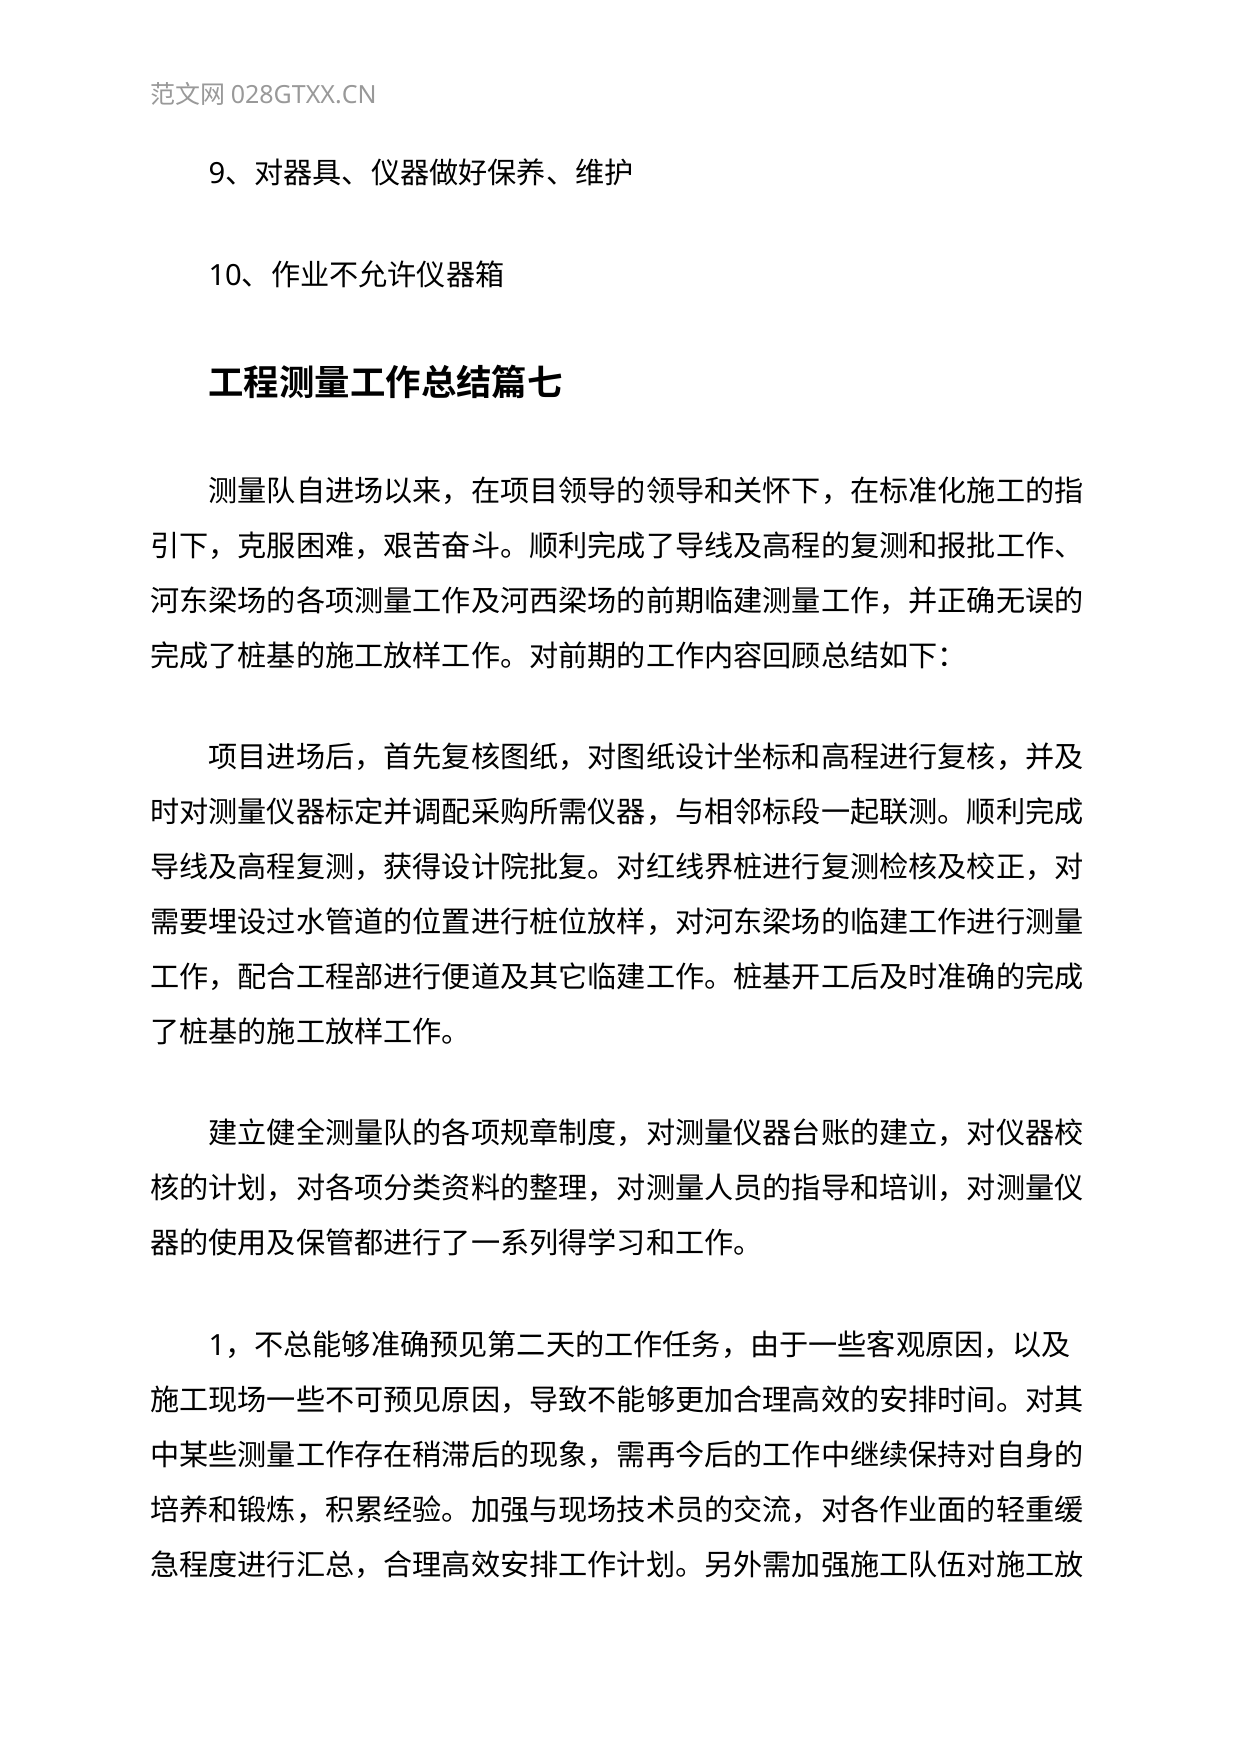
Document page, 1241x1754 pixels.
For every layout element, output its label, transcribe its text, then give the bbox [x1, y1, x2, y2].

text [150, 1322, 1090, 1584]
text 10、作业不允许仪器箱 [150, 252, 1090, 294]
text 测量队自进场以来，在项目领导的领导和关怀下，在标准化施工的指引下，克服困难，艰苦奋斗。顺利完成了导线及高程的复测和报批工作、河东梁场的各项测量工作及河西梁场的前期临建测量工作，并正确无误的完成了桩基的施工放样工作。对前期的工作内容回顾总结如下： [150, 467, 1090, 674]
text 项目进场后，首先复核图纸，对图纸设计坐标和高程进行复核，并及时对测量仪器标定并调配采购所需仪器，与相邻标段一起联测。顺利完成导线及高程复测，获得设计院批复。对红线界桩进行复测检核及校正，对需要埋设过水管道的位置进行桩位放样，对河东梁场的临建工作进行测量工作，配合工程部进行便道及其它临建工作。桩基开工后及时准确的完成了桩基的施工放样工作。 [150, 734, 1090, 1051]
text 建立健全测量队的各项规章制度，对测量仪器台账的建立，对仪器校核的计划，对各项分类资料的整理，对测量人员的指导和培训，对测量仪器的使用及保管都进行了一系列得学习和工作。 [150, 1110, 1090, 1262]
text 工程测量工作总结篇七 [150, 354, 1090, 405]
text 9、对器具、仪器做好保养、维护 [150, 150, 1090, 192]
